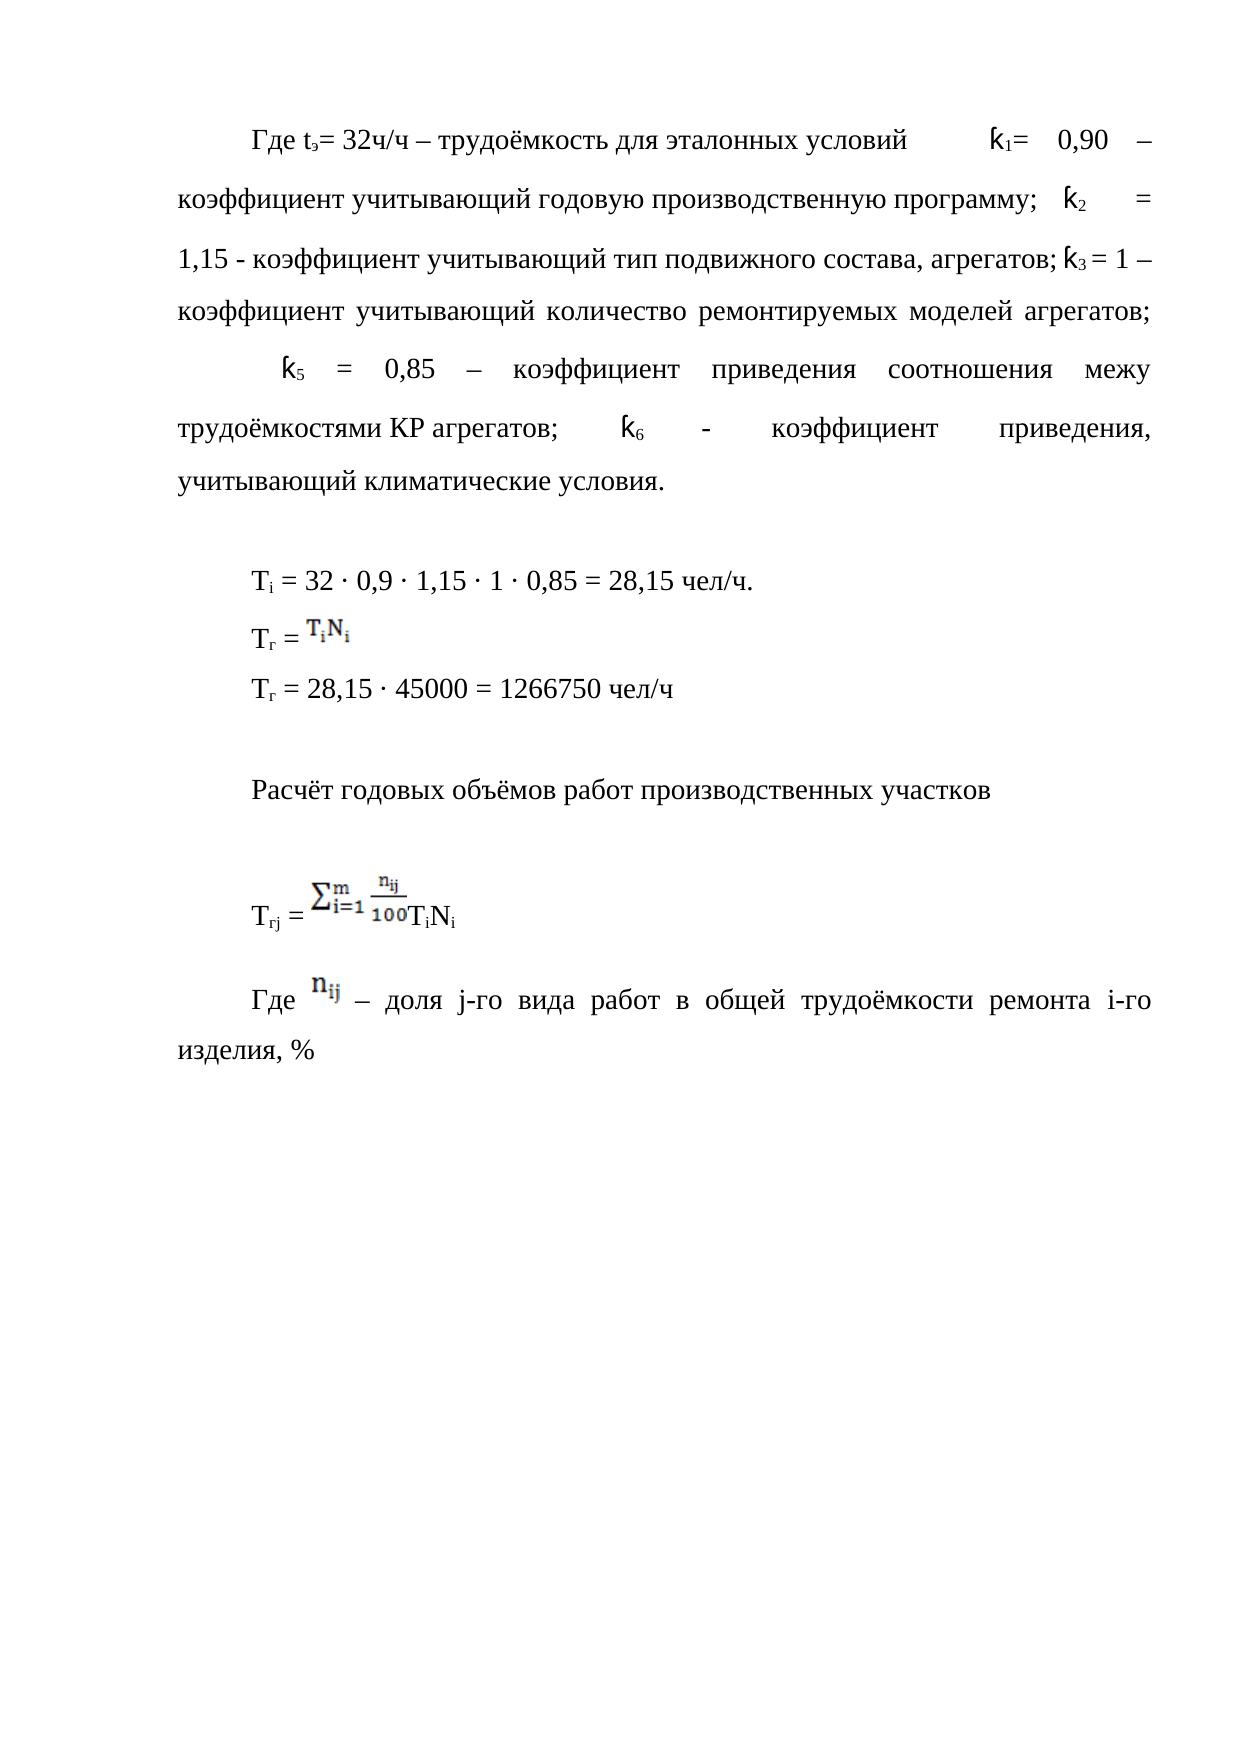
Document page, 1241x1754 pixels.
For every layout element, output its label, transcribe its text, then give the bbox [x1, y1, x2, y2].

text Тгj = TiNi [177, 872, 1152, 932]
text Тг = [177, 614, 1152, 654]
text Расчёт годовых объёмов работ производственных участков [177, 772, 1152, 805]
picture [311, 965, 340, 1010]
text Ti = 32 · 0,9 · 1,15 · 1 · 0,85 = 28,15 чел/ч. [177, 563, 1152, 597]
picture [311, 872, 407, 926]
text Где – доля j-го вида работ в общей трудоёмкости ремонта i-го изделия, % [177, 966, 1152, 1066]
text Тг = 28,15 · 45000 = 1266750 чел/ч [177, 671, 1152, 705]
picture [306, 613, 351, 649]
text Где tэ= 32ч/ч – трудоёмкость для эталонных условий ƙ1= 0,90 – коэффициент учитывающий годовую производственную программу; ƙ2 = 1,15 - коэффициент учитывающий тип подвижного состава, агрегатов; ƙ3 = 1 – коэффициент учитывающий количество ремонтируемых моделей агрегатов; ƙ5 = 0,85 – коэффициент приведения соотношения межу трудоёмкостями КР агрегатов; ƙ6 - коэффициент приведения, учитывающий климатические условия. [177, 118, 1152, 496]
